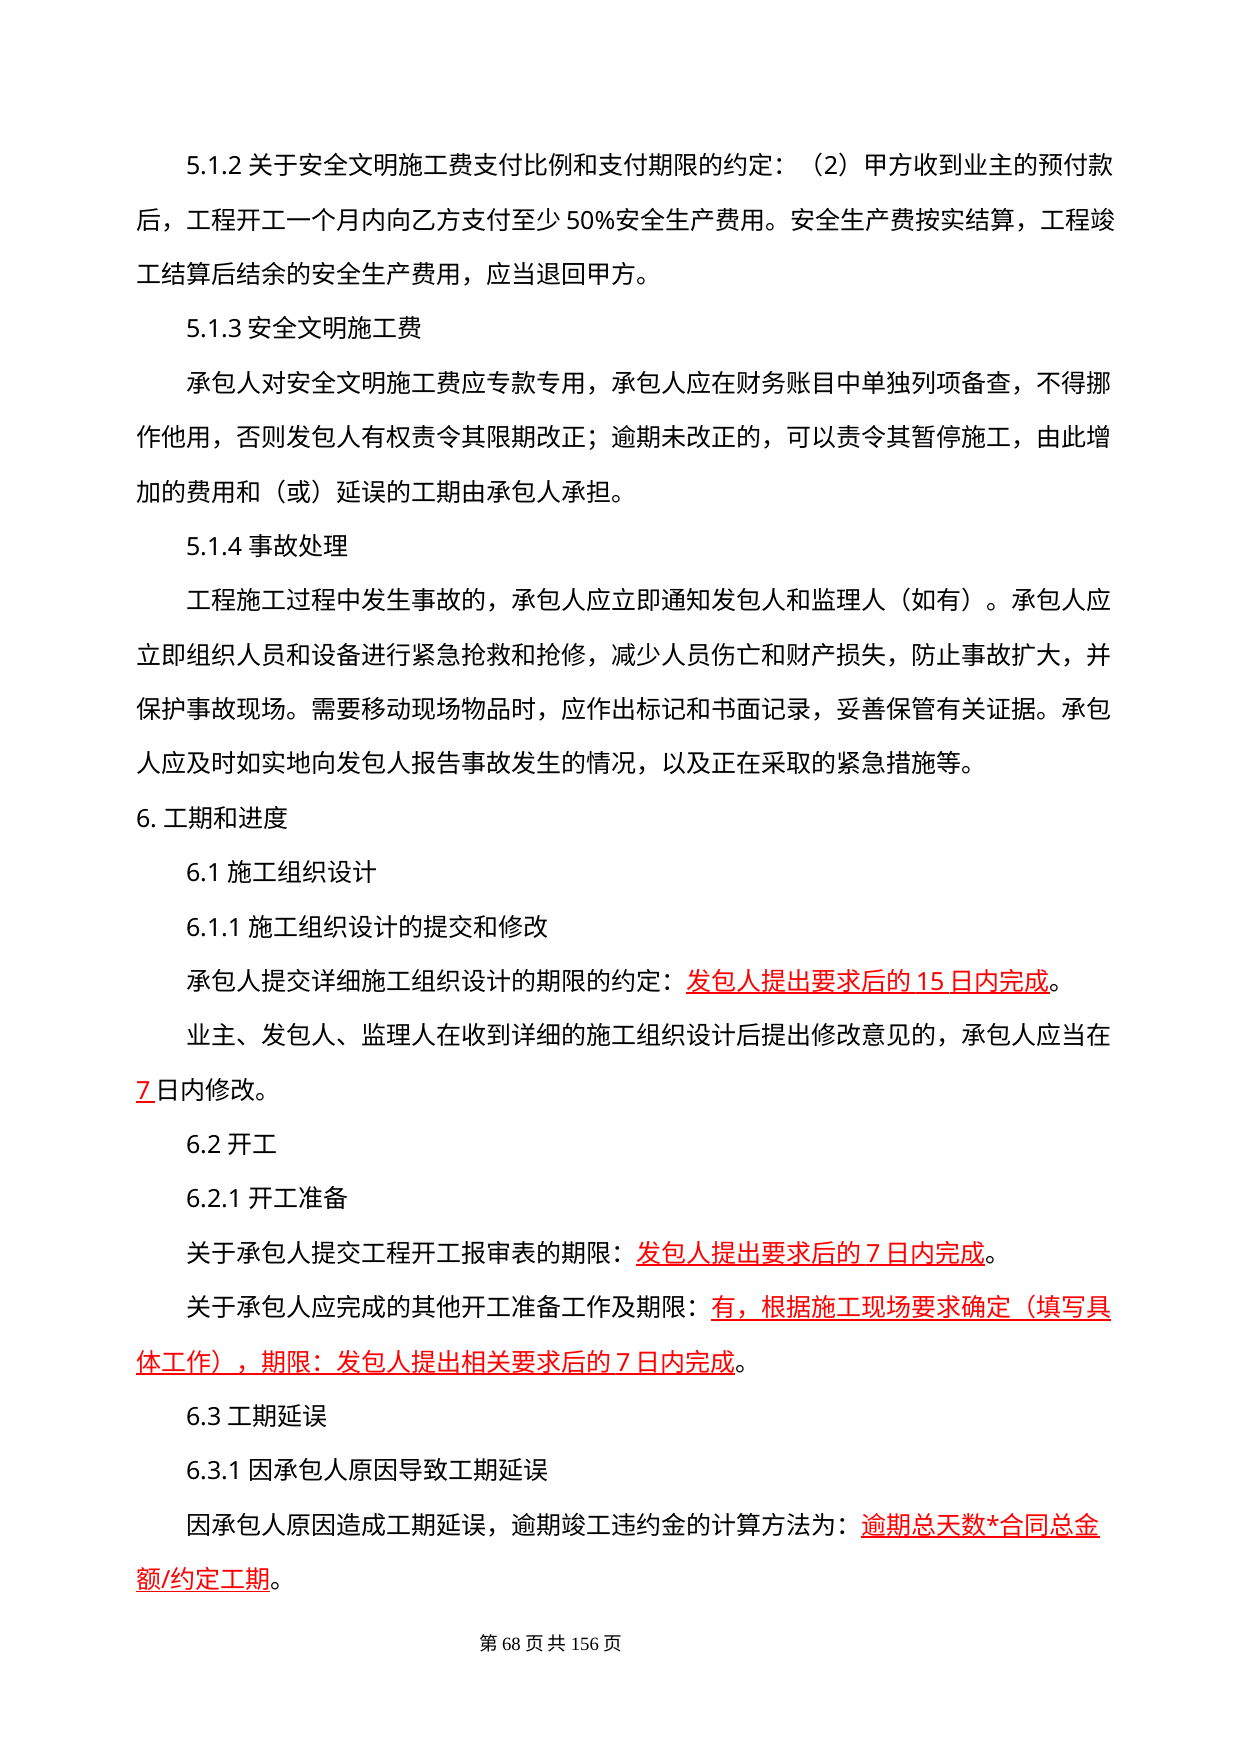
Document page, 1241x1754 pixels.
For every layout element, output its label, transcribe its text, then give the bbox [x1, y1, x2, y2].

text 6.1.1 施工组织设计的提交和修改 [136, 907, 1122, 943]
text 6.3 工期延误 [136, 1396, 1122, 1433]
text 承包人对安全文明施工费应专款专用，承包人应在财务账目中单独列项备查，不得挪作他用，否则发包人有权责令其限期改正；逾期未改正的，可以责令其暂停施工，由此增加的费用和（或）延误的工期由承包人承担。 [136, 363, 1122, 508]
text 承包人提交详细施工组织设计的期限的约定：发包人提出要求后的15日内完成。 [136, 961, 1122, 998]
text 5.1.2 关于安全文明施工费支付比例和支付期限的约定：（2）甲方收到业主的预付款后，工程开工一个月内向乙方支付至少50%安全生产费用。安全生产费按实结算，工程竣工结算后结余的安全生产费用，应当退回甲方。 [136, 146, 1122, 291]
text 6.3.1 因承包人原因导致工期延误 [136, 1451, 1122, 1487]
text 关于承包人应完成的其他开工准备工作及期限：有，根据施工现场要求确定（填写具体工作），期限：发包人提出相关要求后的7日内完成。 [136, 1288, 1122, 1378]
text 5.1.3安全文明施工费 [136, 309, 1122, 345]
text 6.2 开工 [136, 1124, 1122, 1161]
text 关于承包人提交工程开工报审表的期限：发包人提出要求后的7日内完成。 [136, 1233, 1122, 1269]
text 6.2.1 开工准备 [136, 1179, 1122, 1215]
text 工程施工过程中发生事故的，承包人应立即通知发包人和监理人（如有）。承包人应立即组织人员和设备进行紧急抢救和抢修，减少人员伤亡和财产损失，防止事故扩大，并保护事故现场。需要移动现场物品时，应作出标记和书面记录，妥善保管有关证据。承包人应及时如实地向发包人报告事故发生的情况，以及正在采取的紧急措施等。 [136, 581, 1122, 780]
subtitle 6. 工期和进度 [136, 798, 1122, 834]
text 因承包人原因造成工期延误，逾期竣工违约金的计算方法为：逾期总天数*合同总金额/约定工期。 [136, 1505, 1122, 1596]
text 6.1 施工组织设计 [136, 853, 1122, 889]
text 5.1.4 事故处理 [136, 526, 1122, 563]
text 业主、发包人、监理人在收到详细的施工组织设计后提出修改意见的，承包人应当在7日内修改。 [136, 1016, 1122, 1106]
